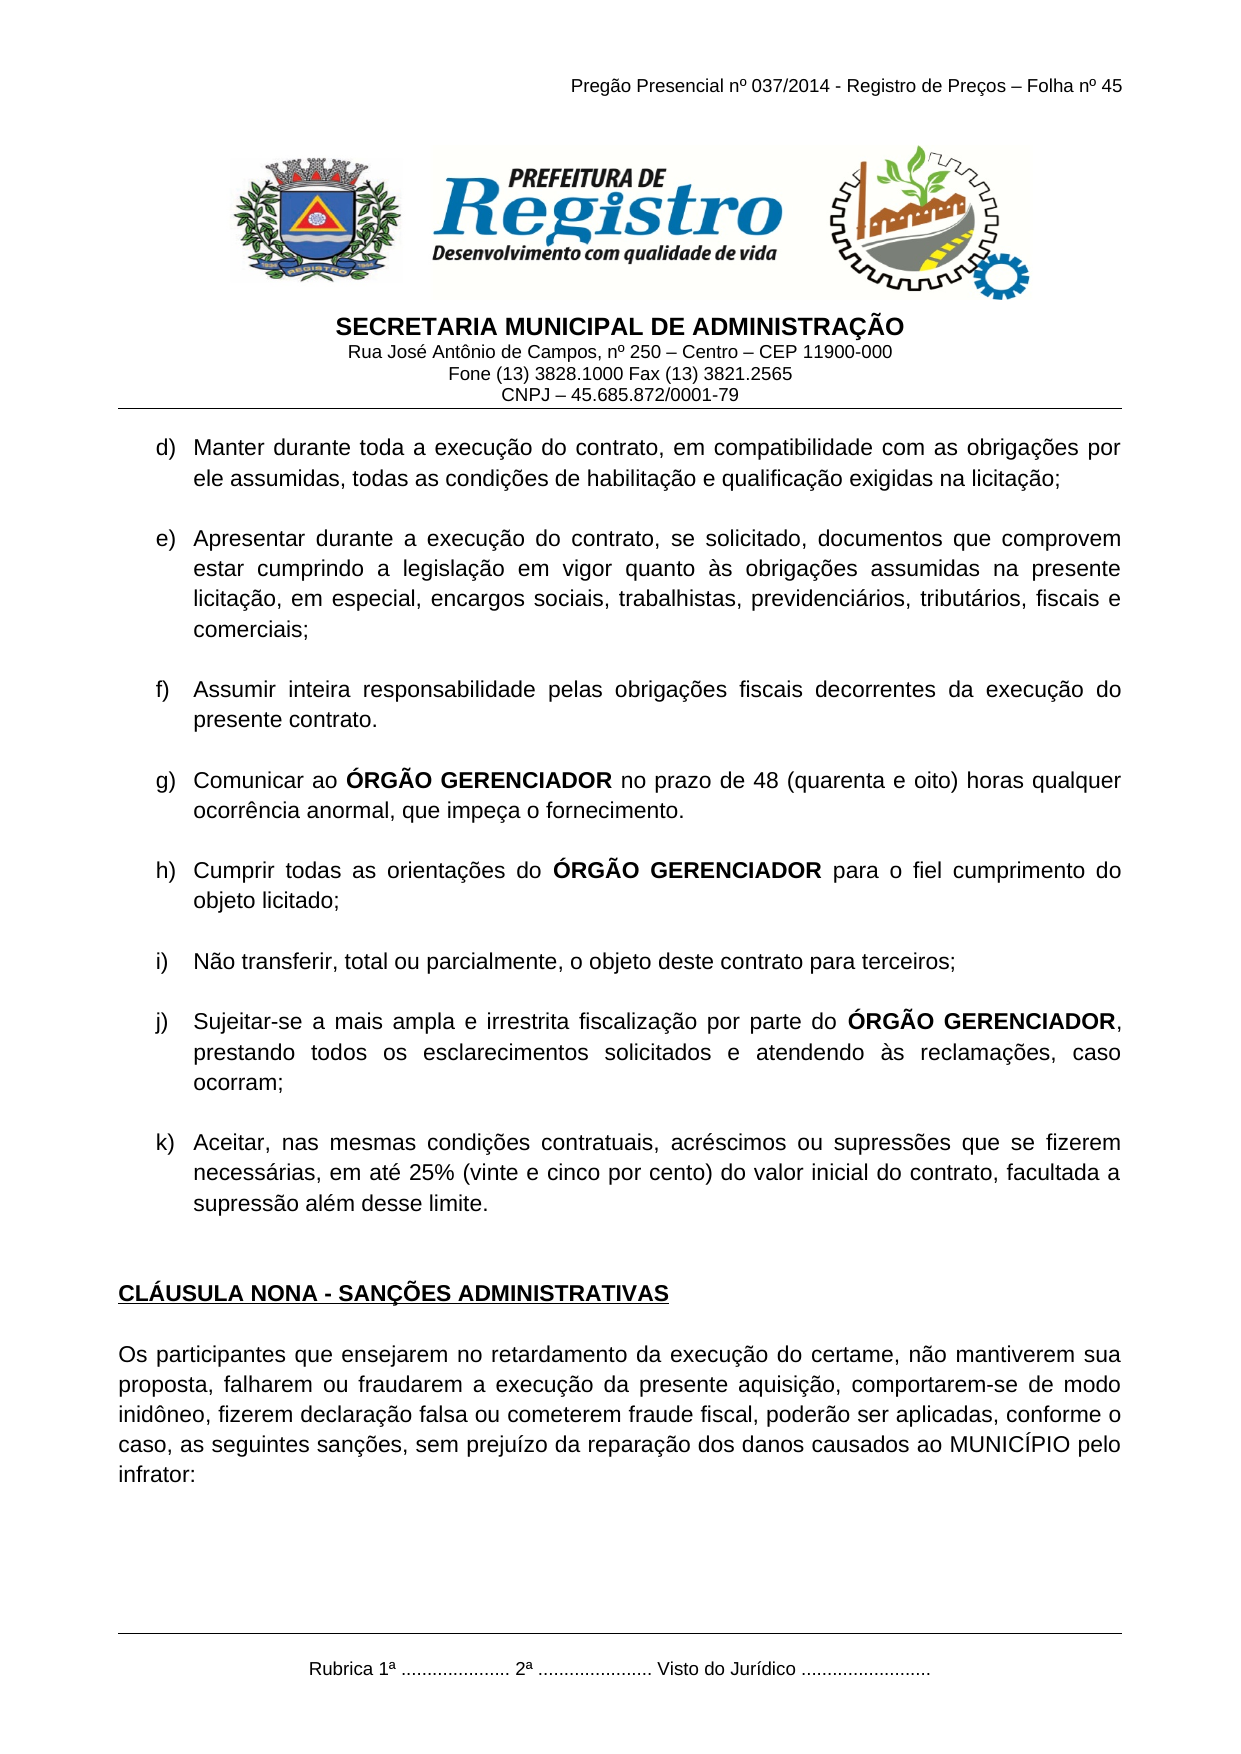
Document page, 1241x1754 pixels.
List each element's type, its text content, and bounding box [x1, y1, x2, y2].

text Os participantes que ensejarem no retardamento da execução do certame, não mantiverem sua proposta, falharem ou fraudarem a execução da presente aquisição, comportarem-se de modo inidôneo, fizerem declaração falsa ou cometerem fraude fiscal, poderão ser aplicadas, conforme o caso, as seguintes sanções, sem prejuízo da reparação dos danos causados ao MUNICÍPIO pelo infrator: [118, 1341, 1122, 1488]
list Cumprir todas as orientações do ÓRGÃO GERENCIADOR para o fiel cumprimento do objeto licitado; [156, 857, 1122, 914]
picture [193, 145, 1047, 300]
text CLÁUSULA NONA - SANÇÕES ADMINISTRATIVAS [118, 1280, 1122, 1306]
list Comunicar ao ÓRGÃO GERENCIADOR no prazo de 48 (quarenta e oito) horas qualquer ocorrência anormal, que impeça o fornecimento. [156, 767, 1122, 823]
list Aceitar, nas mesmas condições contratuais, acréscimos ou supressões que se fizerem necessárias, em até 25% (vinte e cinco por cento) do valor inicial do contrato, facultada a supressão além desse limite. [156, 1129, 1122, 1216]
list Apresentar durante a execução do contrato, se solicitado, documentos que comprovem estar cumprindo a legislação em vigor quanto às obrigações assumidas na presente licitação, em especial, encargos sociais, trabalhistas, previdenciários, tributários, fiscais e comerciais; [156, 525, 1122, 642]
list Sujeitar-se a mais ampla e irrestrita fiscalização por parte do ÓRGÃO GERENCIADOR, prestando todos os esclarecimentos solicitados e atendendo às reclamações, caso ocorram; [156, 1008, 1122, 1095]
list Não transferir, total ou parcialmente, o objeto deste contrato para terceiros; [156, 948, 1122, 974]
list Manter durante toda a execução do contrato, em compatibilidade com as obrigações por ele assumidas, todas as condições de habilitação e qualificação exigidas na licitação; [156, 434, 1122, 491]
list Assumir inteira responsabilidade pelas obrigações fiscais decorrentes da execução do presente contrato. [156, 676, 1122, 732]
